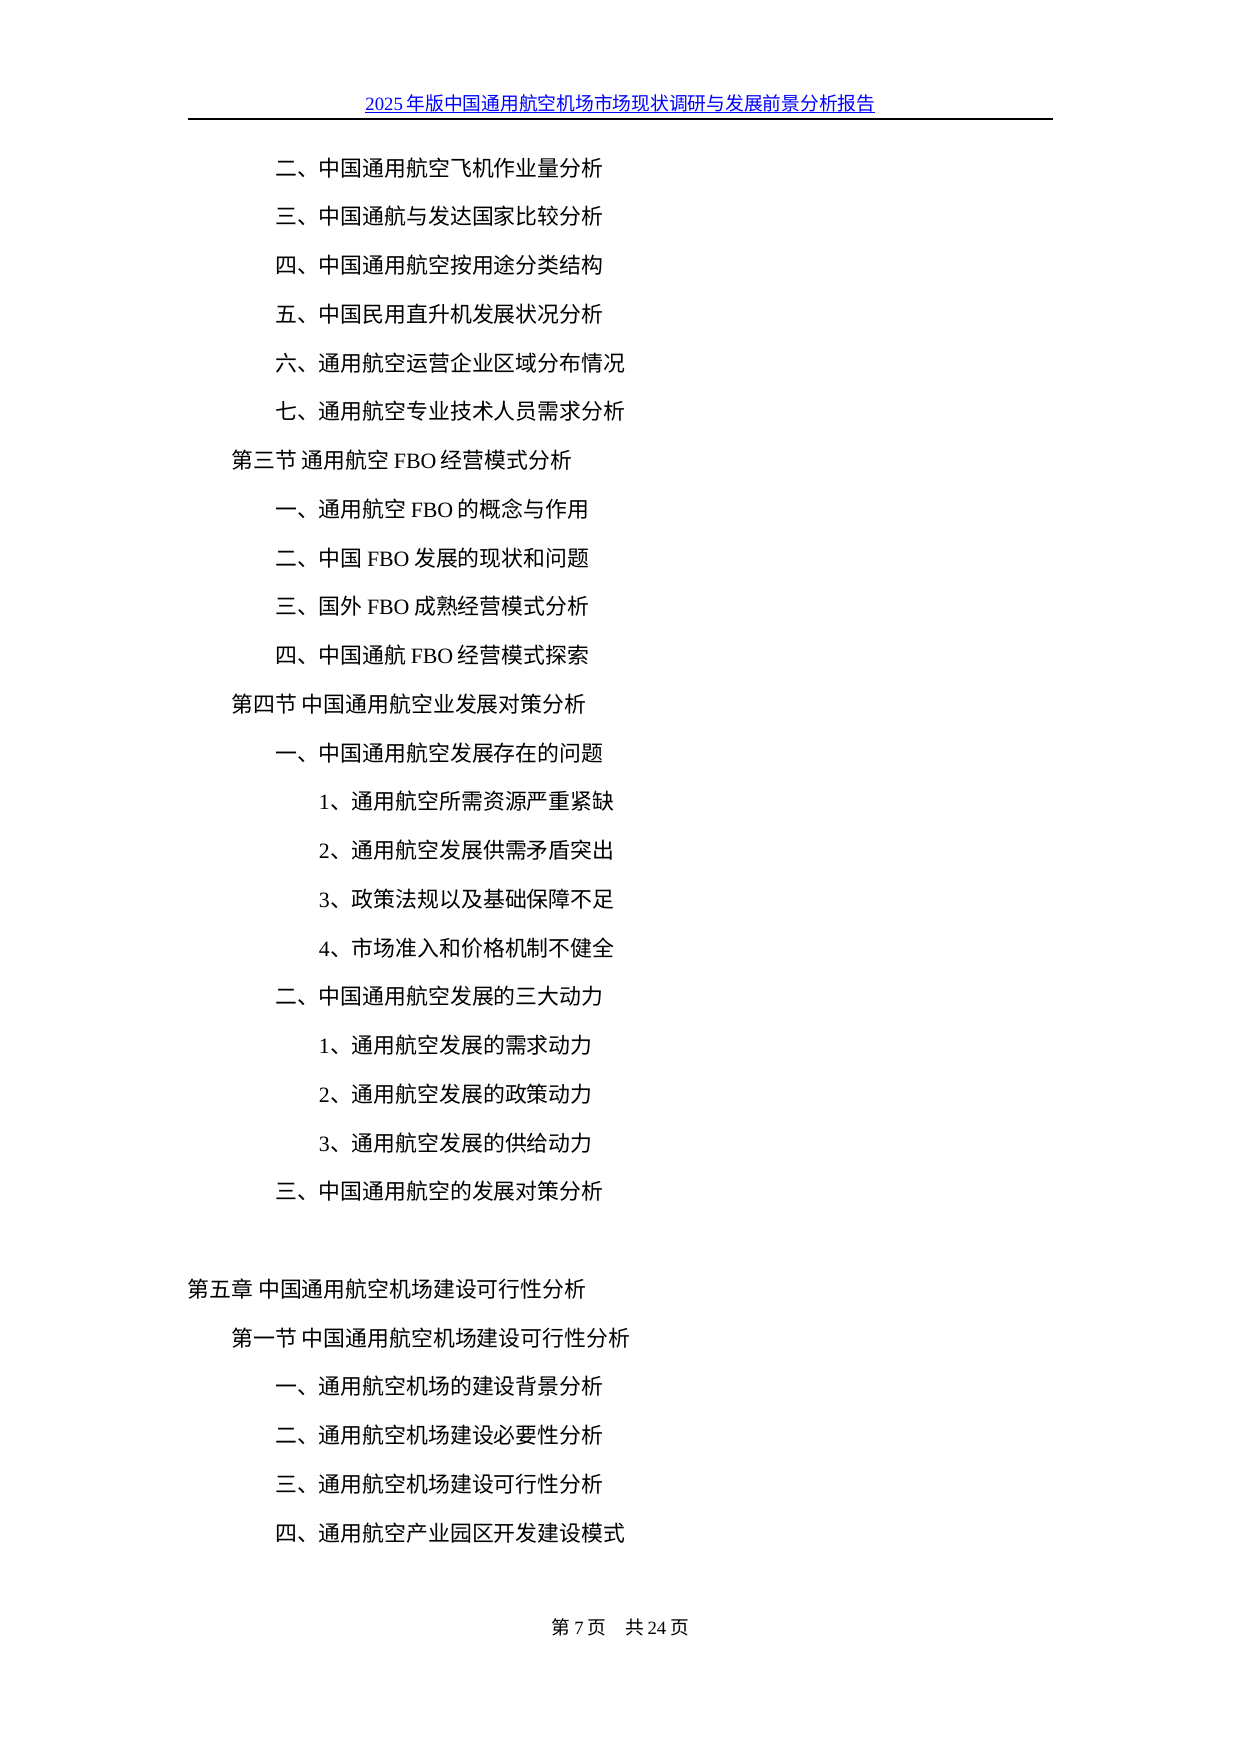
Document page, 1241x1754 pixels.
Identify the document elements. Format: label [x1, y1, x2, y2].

text [187, 150, 1053, 1548]
